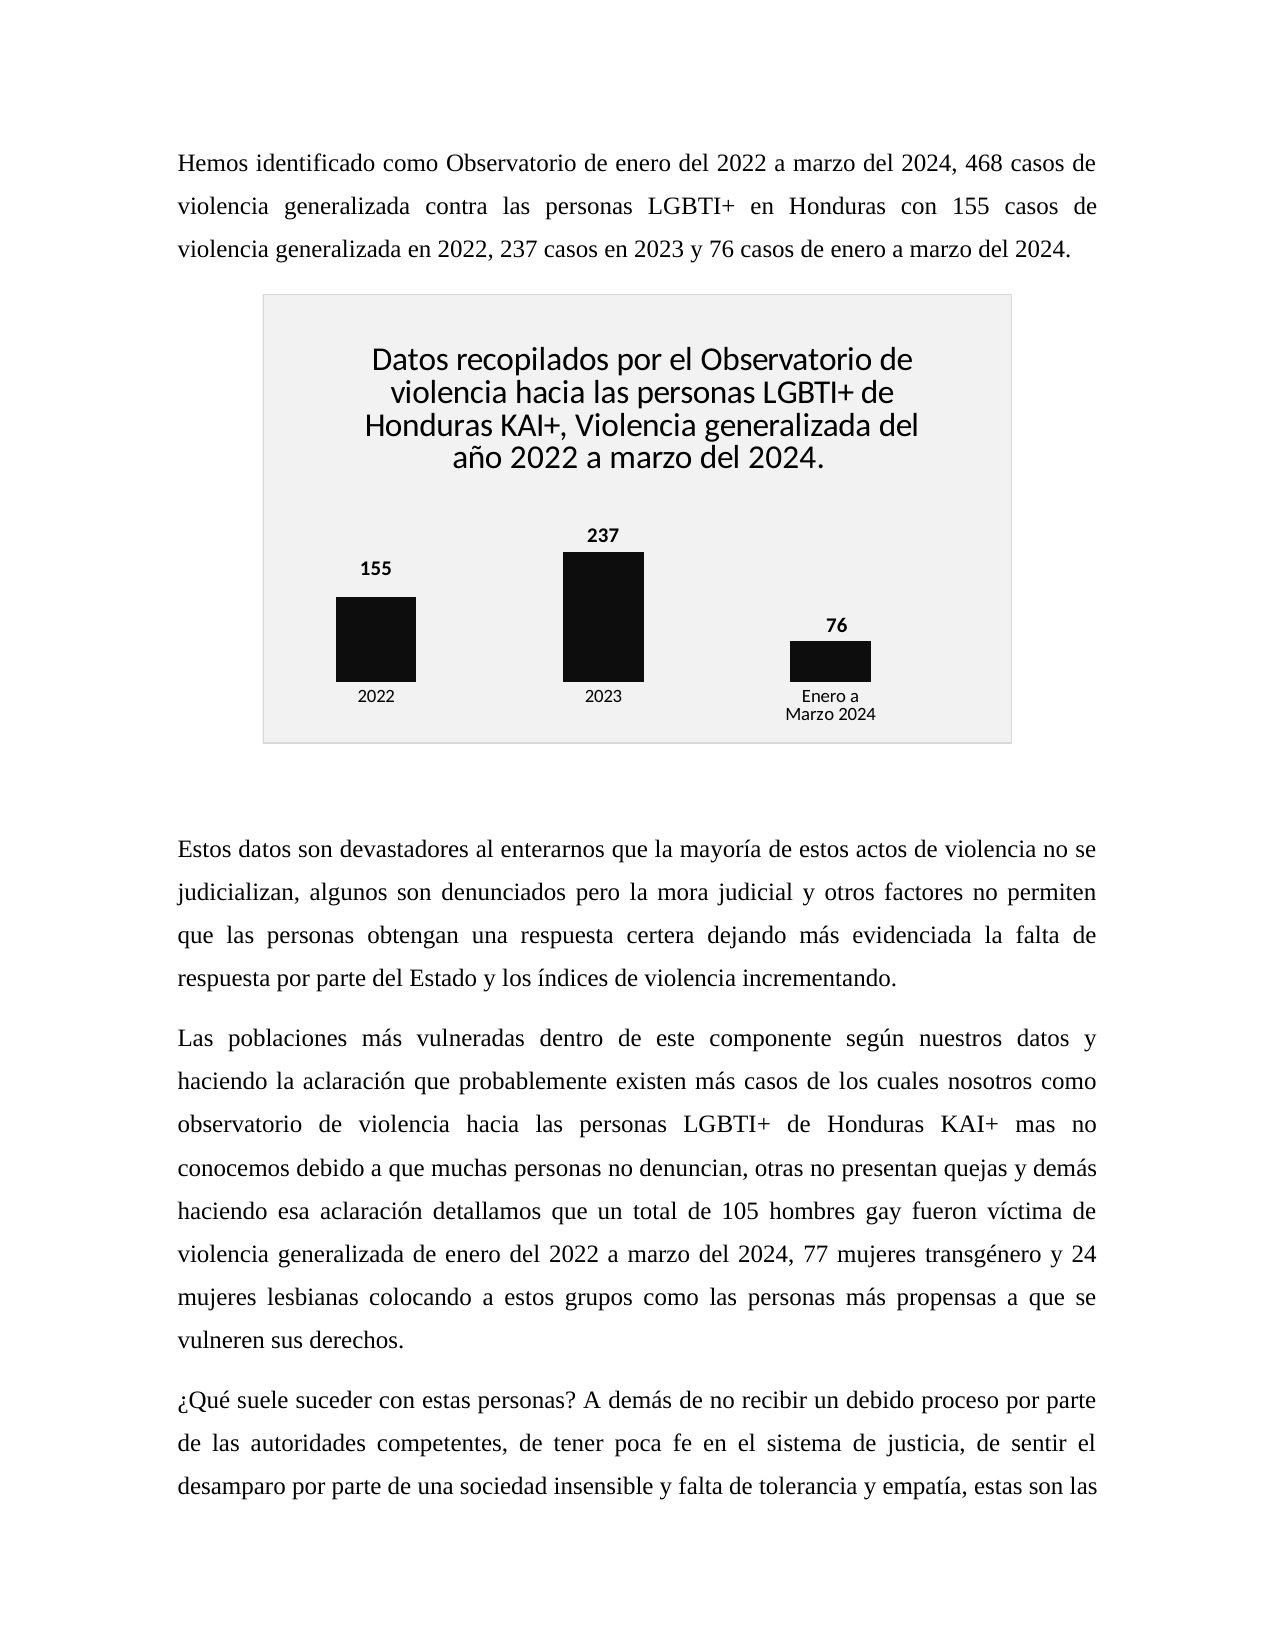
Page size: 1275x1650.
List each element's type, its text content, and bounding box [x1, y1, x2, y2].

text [177, 1385, 1098, 1500]
text Hemos identificado como Observatorio de enero del 2022 a marzo del 2024, 468 casos de violencia generalizada contra las personas LGBTI+ en Honduras con 155 casos de violencia generalizada en 2022, 237 casos en 2023 y 76 casos de enero a marzo del 2024. [177, 148, 1098, 263]
text Estos datos son devastadores al enterarnos que la mayoría de estos actos de violencia no se judicializan, algunos son denunciados pero la mora judicial y otros factores no permiten que las personas obtengan una respuesta certera dejando más evidenciada la falta de respuesta por parte del Estado y los índices de violencia incrementando. [177, 834, 1098, 992]
text Las poblaciones más vulneradas dentro de este componente según nuestros datos y haciendo la aclaración que probablemente existen más casos de los cuales nosotros como observatorio de violencia hacia las personas LGBTI+ de Honduras KAI+ mas no conocemos debido a que muchas personas no denuncian, otras no presentan quejas y demás haciendo esa aclaración detallamos que un total de 105 hombres gay fueron víctima de violencia generalizada de enero del 2022 a marzo del 2024, 77 mujeres transgénero y 24 mujeres lesbianas colocando a estos grupos como las personas más propensas a que se vulneren sus derechos. [177, 1023, 1098, 1354]
